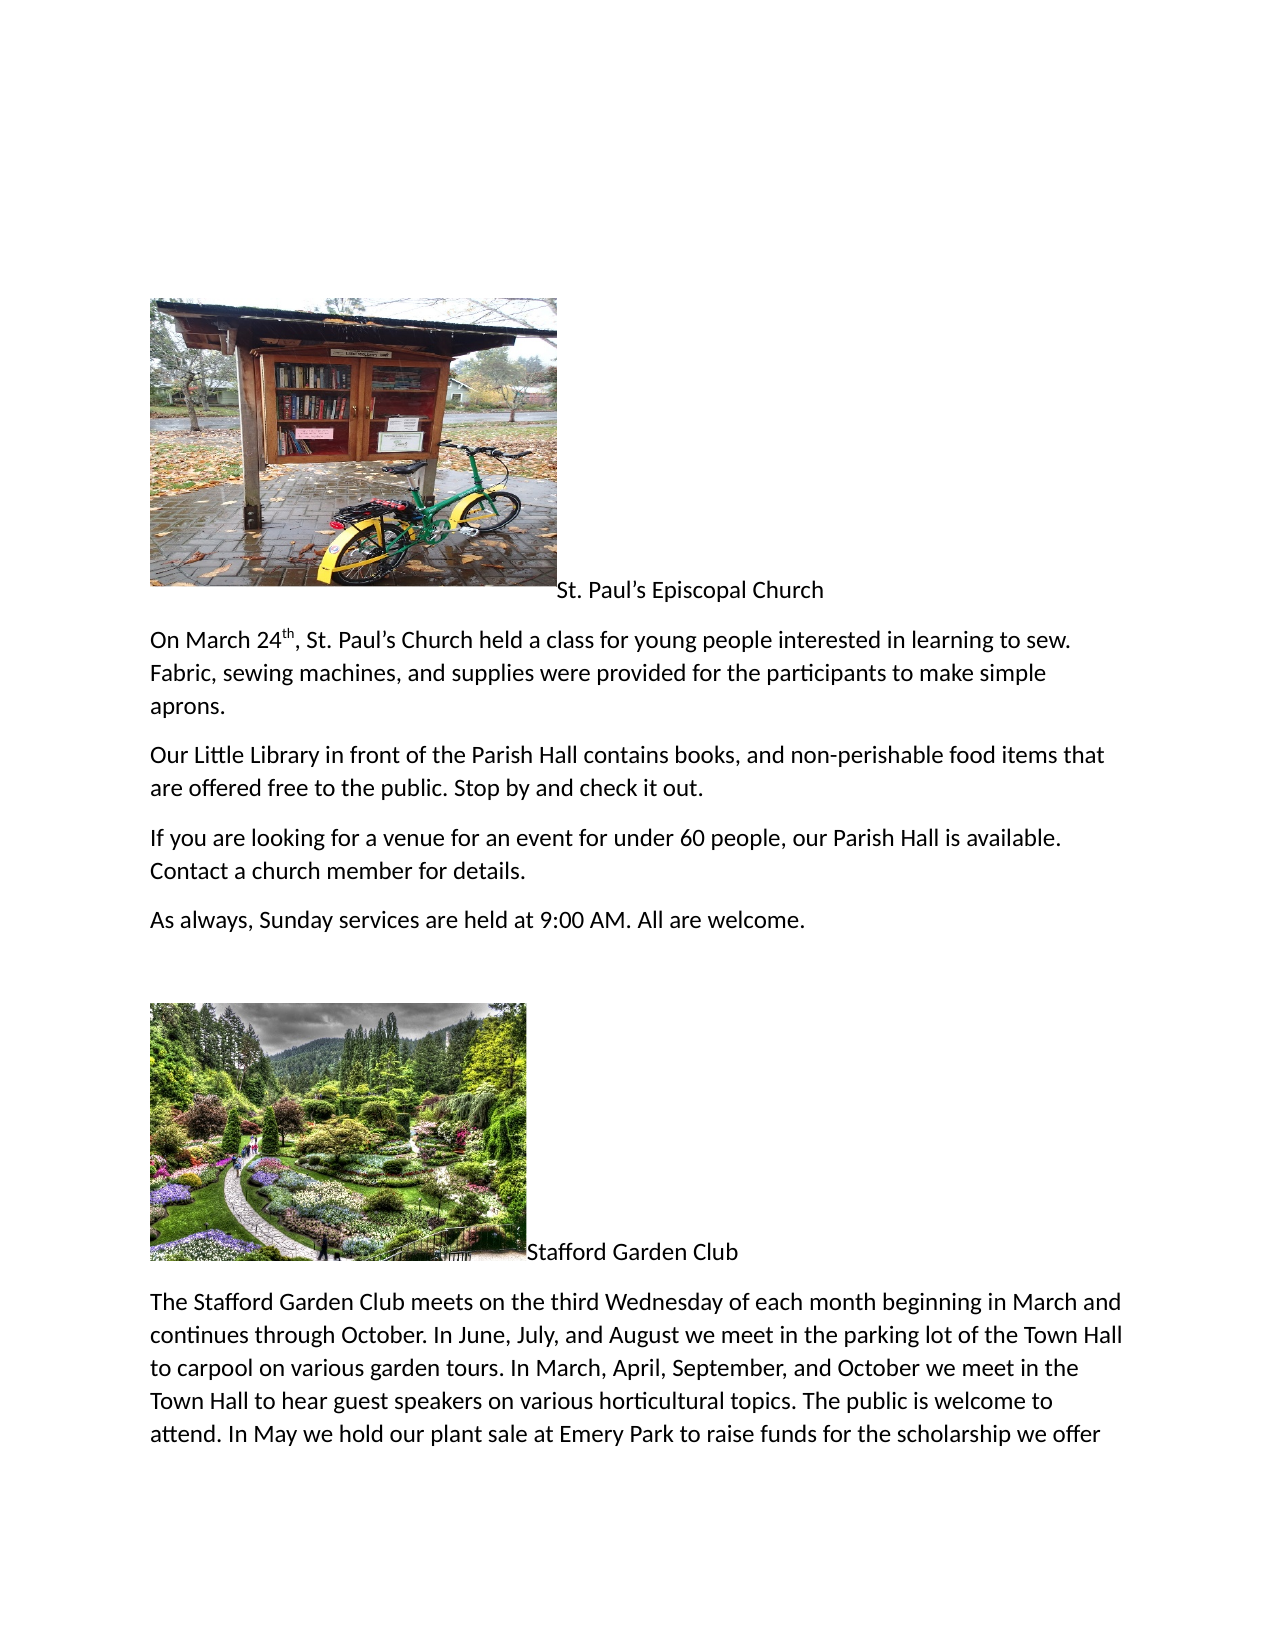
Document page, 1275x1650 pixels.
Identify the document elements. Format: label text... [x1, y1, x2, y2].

text If you are looking for a venue for an event for under 60 people, our Parish Hall is available. Contact a church member for details. [150, 822, 1125, 886]
picture [150, 298, 557, 586]
text On March 24th, St. Paul’s Church held a class for young people interested in learning to sew. Fabric, sewing machines, and supplies were provided for the participants to make simple aprons. [150, 624, 1125, 721]
text Our Little Library in front of the Parish Hall contains books, and non-perishable food items that are offered free to the public. Stop by and check it out. [150, 739, 1125, 803]
text As always, Sunday services are held at 9:00 AM. All are welcome. [150, 904, 1125, 935]
picture [150, 1003, 527, 1261]
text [150, 1286, 1125, 1448]
